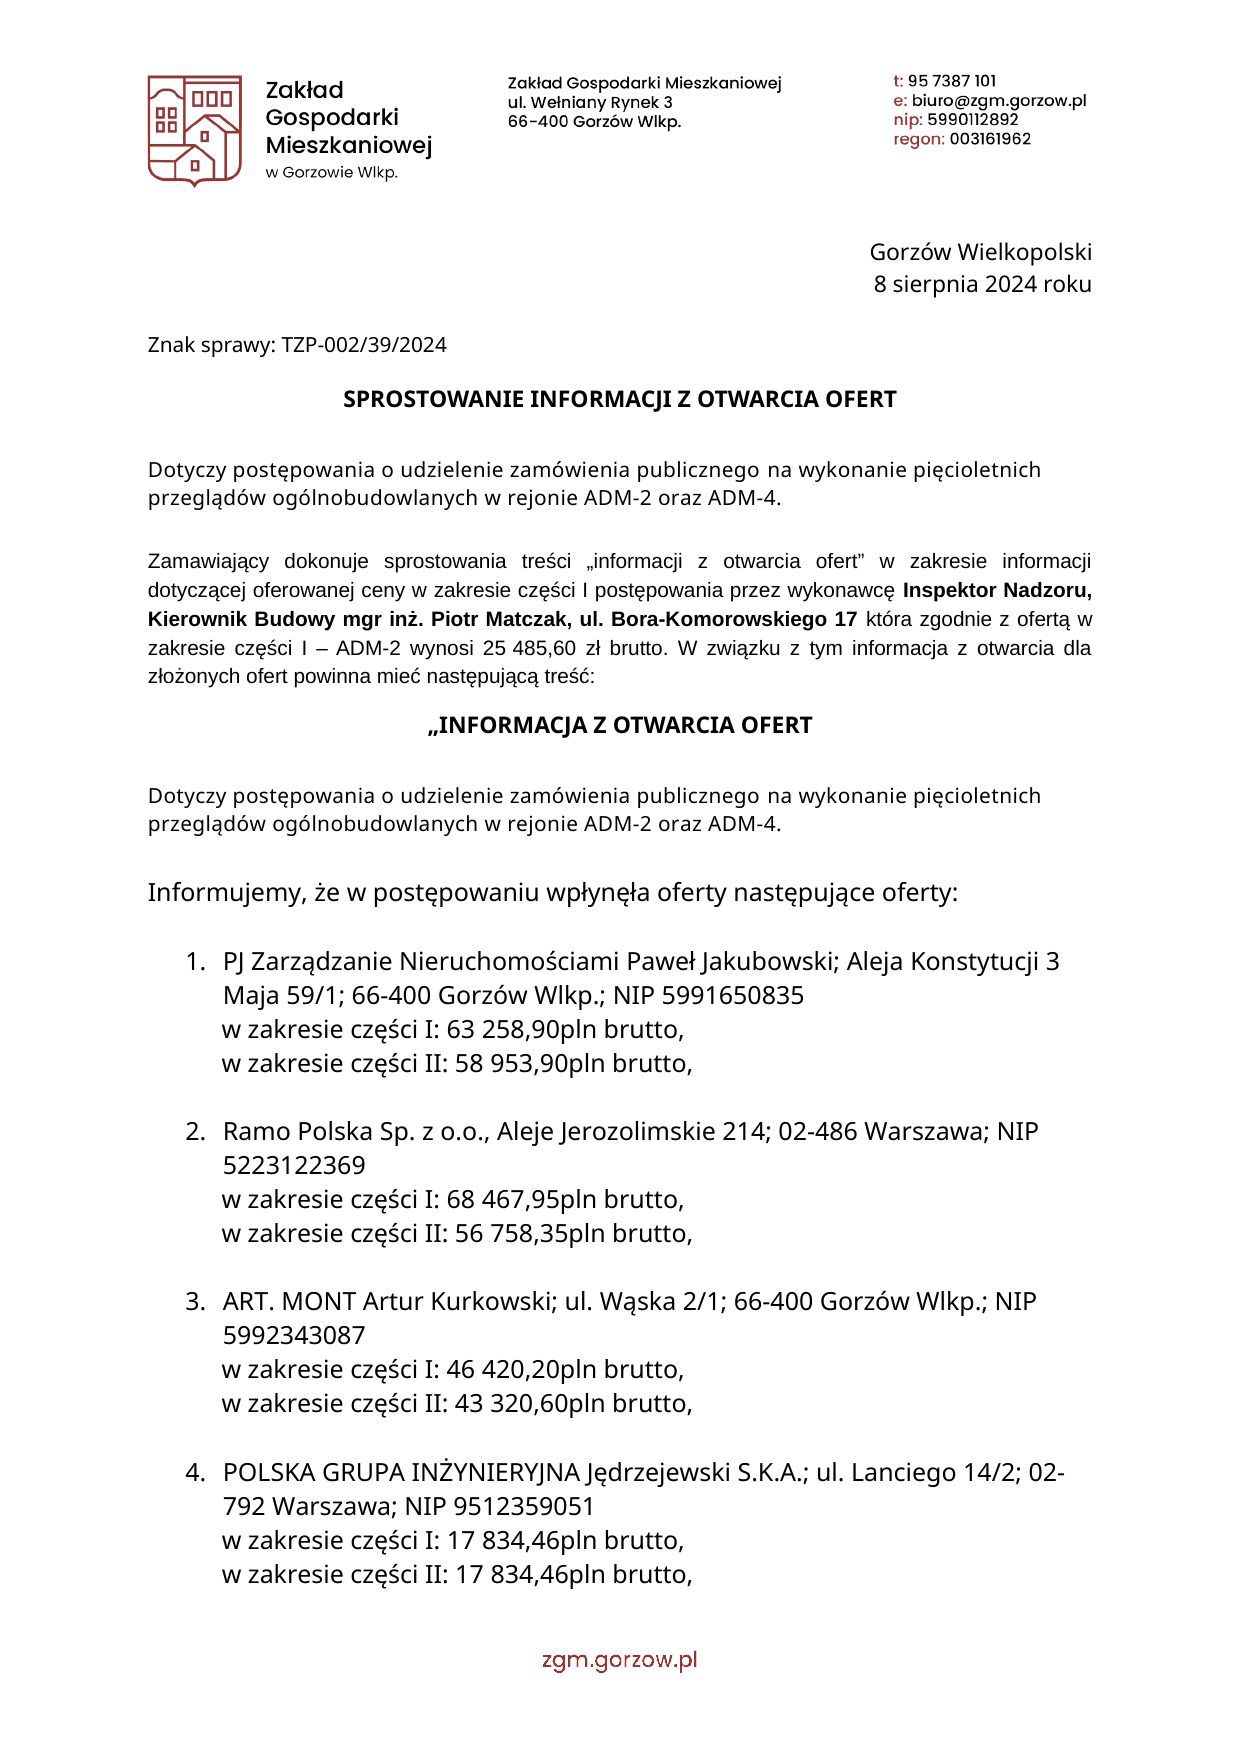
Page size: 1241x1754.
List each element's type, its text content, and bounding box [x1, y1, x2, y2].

text „INFORMACJA Z OTWARCIA OFERT [148, 709, 1092, 741]
picture [147, 73, 1087, 188]
list Ramo Polska Sp. z o.o., Aleje Jerozolimskie 214; 02-486 Warszawa; NIP 5223122369 [185, 1113, 1092, 1182]
list ART. MONT Artur Kurkowski; ul. Wąska 2/1; 66-400 Gorzów Wlkp.; NIP 5992343087 [185, 1284, 1092, 1352]
text w zakresie części I: 17 834,46pln brutto, [222, 1522, 1092, 1556]
text w zakresie części II: 58 953,90pln brutto, [221, 1045, 1092, 1079]
text Gorzów Wielkopolski [148, 236, 1092, 267]
text w zakresie części II: 43 320,60pln brutto, [221, 1386, 1092, 1420]
subtitle Dotyczy postępowania o udzielenie zamówienia publicznego na wykonanie pięcioletnich przeglądów ogólnobudowlanych w rejonie ADM-2 oraz ADM-4. [148, 781, 1092, 838]
text w zakresie części I: 46 420,20pln brutto, [221, 1352, 1092, 1386]
text Znak sprawy: TZP-002/39/2024 [148, 330, 1092, 358]
subtitle Dotyczy postępowania o udzielenie zamówienia publicznego na wykonanie pięcioletnich przeglądów ogólnobudowlanych w rejonie ADM-2 oraz ADM-4. [148, 455, 1092, 512]
text w zakresie części II: 56 758,35pln brutto, [221, 1216, 1092, 1250]
picture [542, 1648, 699, 1681]
text w zakresie części II: 17 834,46pln brutto, [222, 1556, 1092, 1590]
text Informujemy, że w postępowaniu wpłynęła oferty następujące oferty: [148, 875, 1092, 909]
list PJ Zarządzanie Nieruchomościami Paweł Jakubowski; Aleja Konstytucji 3 Maja 59/1; 66-400 Gorzów Wlkp.; NIP 5991650835 [185, 943, 1092, 1011]
text SPROSTOWANIE INFORMACJI Z OTWARCIA OFERT [148, 383, 1092, 415]
list POLSKA GRUPA INŻYNIERYJNA Jędrzejewski S.K.A.; ul. Lanciego 14/2; 02-792 Warszawa; NIP 9512359051 [185, 1454, 1092, 1522]
text w zakresie części I: 68 467,95pln brutto, [221, 1182, 1092, 1216]
text Zamawiający dokonuje sprostowania treści „informacji z otwarcia ofert” w zakresie informacji dotyczącej oferowanej ceny w zakresie części I postępowania przez wykonawcę Inspektor Nadzoru, Kierownik Budowy mgr inż. Piotr Matczak, ul. Bora-Komorowskiego 17 która zgodnie z ofertą w zakresie części I – ADM-2 wynosi 25 485,60 zł brutto. W związku z tym informacja z otwarcia dla złożonych ofert powinna mieć następującą treść: [148, 549, 1092, 688]
text w zakresie części I: 63 258,90pln brutto, [221, 1011, 1092, 1045]
text 8 sierpnia 2024 roku [148, 267, 1092, 299]
